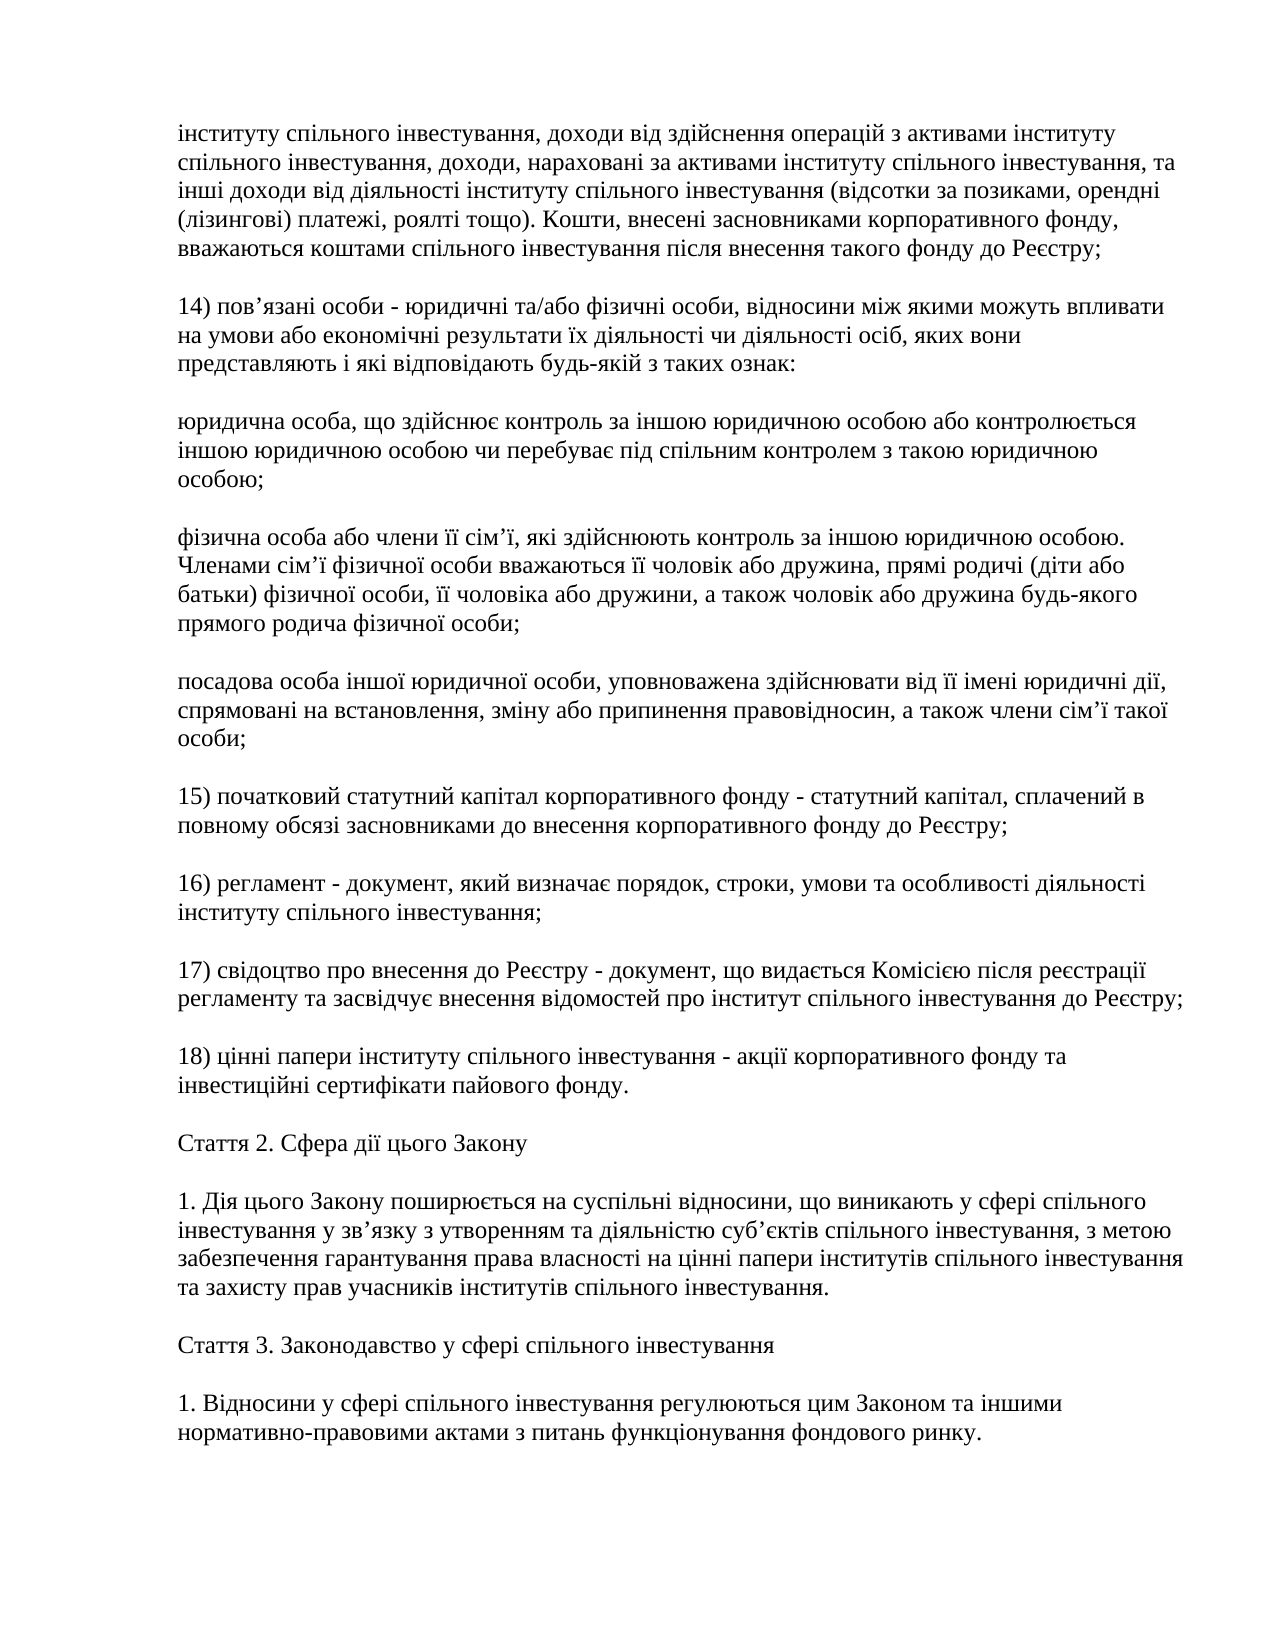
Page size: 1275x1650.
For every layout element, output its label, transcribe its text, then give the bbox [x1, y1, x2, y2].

text Стаття 2. Сфера дії цього Закону [177, 1128, 1186, 1157]
text 16) регламент - документ, який визначає порядок, строки, умови та особливості діяльності інституту спільного інвестування; [177, 868, 1186, 926]
text 15) початковий статутний капітал корпоративного фонду - статутний капітал, сплачений в повному обсязі засновниками до внесення корпоративного фонду до Реєстру; [177, 781, 1186, 839]
text Стаття 3. Законодавство у сфері спільного інвестування [177, 1330, 1186, 1359]
text посадова особа іншої юридичної особи, уповноважена здійснювати від її імені юридичні дії, спрямовані на встановлення, зміну або припинення правовідносин, а також члени сім’ї такої особи; [177, 666, 1186, 752]
text 1. Дія цього Закону поширюється на суспільні відносини, що виникають у сфері спільного інвестування у зв’язку з утворенням та діяльністю суб’єктів спільного інвестування, з метою забезпечення гарантування права власності на цінні папери інститутів спільного інвестування та захисту прав учасників інститутів спільного інвестування. [177, 1186, 1186, 1301]
text юридична особа, що здійснює контроль за іншою юридичною особою або контролюється іншою юридичною особою чи перебуває під спільним контролем з такою юридичною особою; [177, 406, 1186, 493]
text 17) свідоцтво про внесення до Реєстру - документ, що видається Комісією після реєстрації регламенту та засвідчує внесення відомостей про інститут спільного інвестування до Реєстру; [177, 955, 1186, 1012]
text фізична особа або члени її сім’ї, які здійснюють контроль за іншою юридичною особою. Членами сім’ї фізичної особи вважаються її чоловік або дружина, прямі родичі (діти або батьки) фізичної особи, її чоловіка або дружини, а також чоловік або дружина будь-якого прямого родича фізичної особи; [177, 522, 1186, 637]
text 14) пов’язані особи - юридичні та/або фізичні особи, відносини між якими можуть впливати на умови або економічні результати їх діяльності чи діяльності осіб, яких вони представляють і які відповідають будь-якій з таких ознак: [177, 291, 1186, 377]
text 1. Відносини у сфері спільного інвестування регулюються цим Законом та іншими нормативно-правовими актами з питань функціонування фондового ринку. [177, 1388, 1186, 1446]
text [177, 118, 1186, 262]
text 18) цінні папери інституту спільного інвестування - акції корпоративного фонду та інвестиційні сертифікати пайового фонду. [177, 1041, 1186, 1099]
